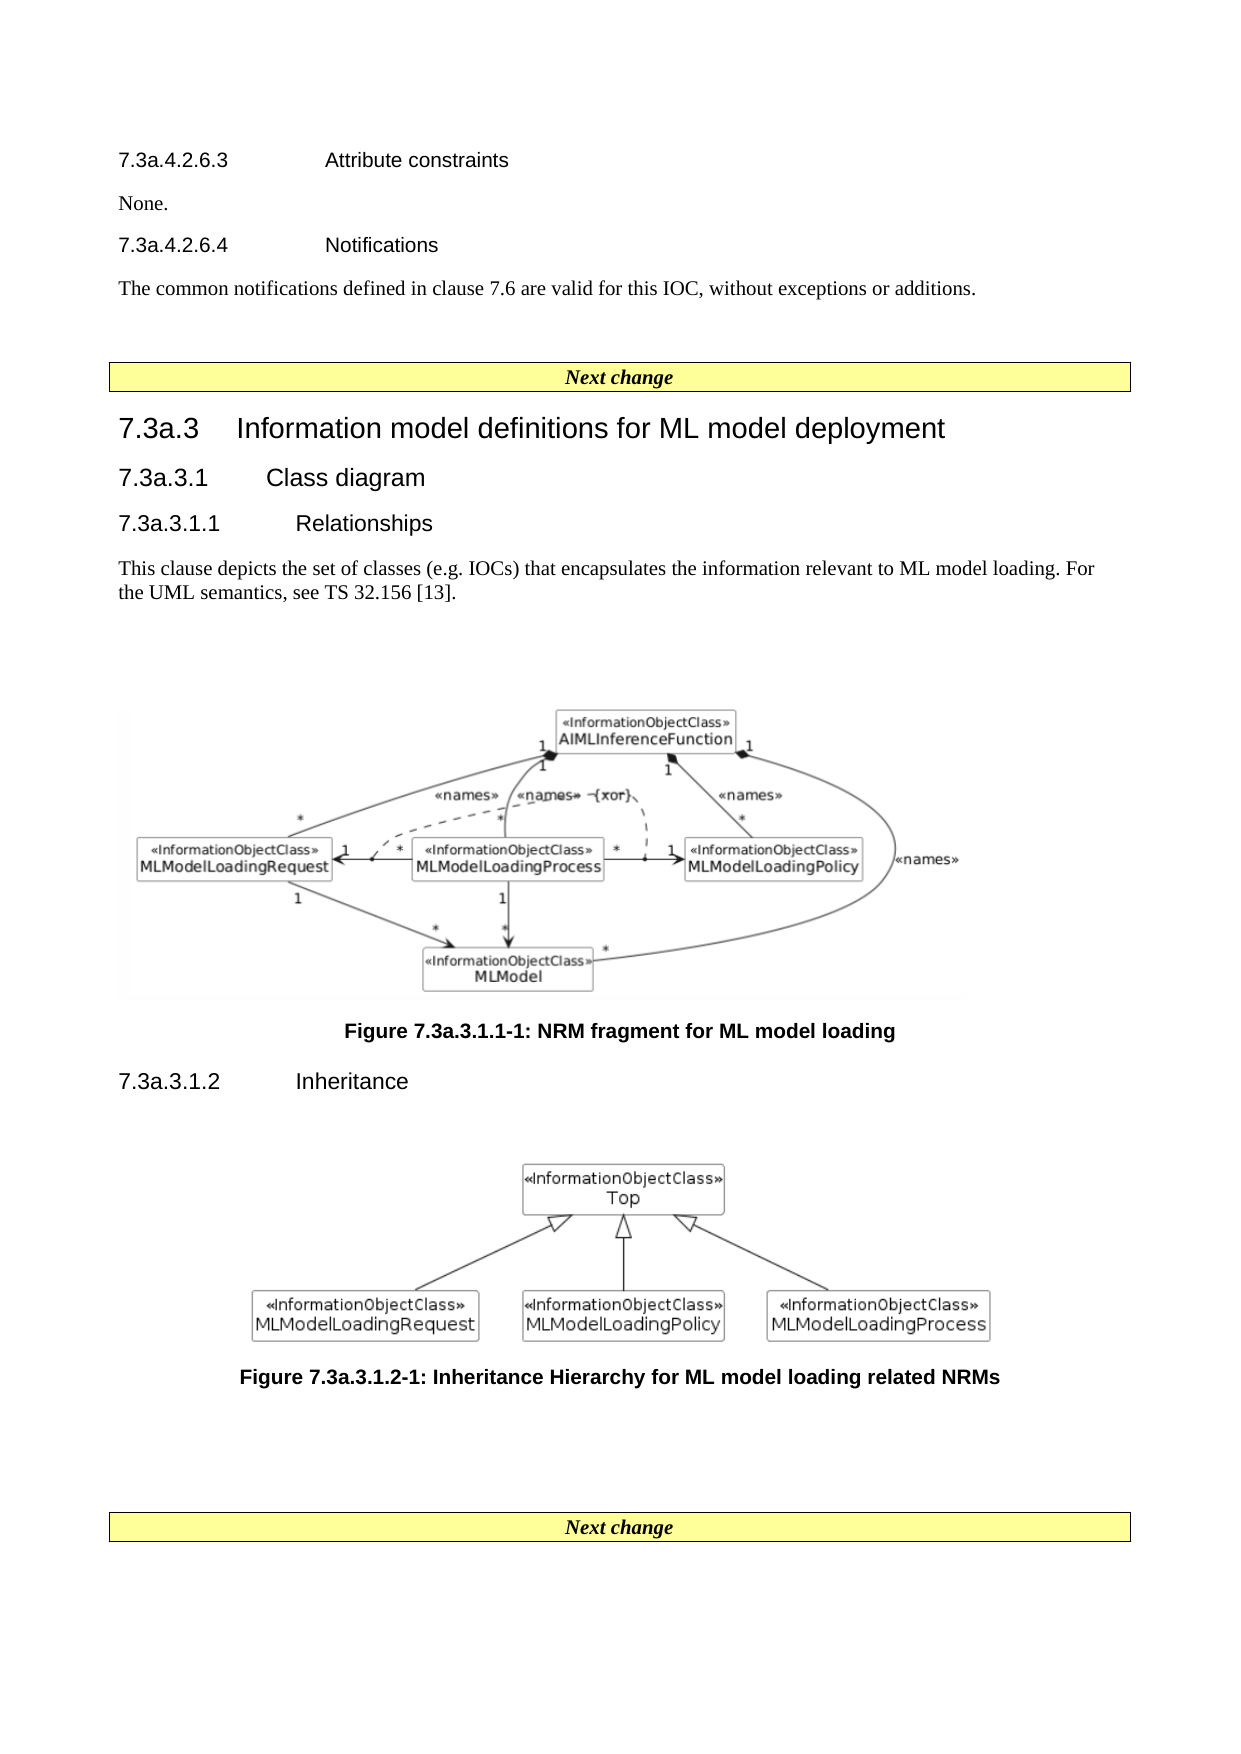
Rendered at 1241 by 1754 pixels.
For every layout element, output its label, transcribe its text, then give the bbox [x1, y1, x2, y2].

picture [118, 708, 968, 1000]
subtitle 7.3a.3 Information model definitions for ML model deployment [118, 411, 1122, 444]
text 7.3a.4.2.6.4 Notifications [118, 233, 1122, 257]
text 7.3a.4.2.6.3 Attribute constraints [118, 148, 1122, 172]
text This clause depicts the set of classes (e.g. IOCs) that encapsulates the information relevant to ML model loading. For the UML semantics, see TS 32.156 [13]. [118, 556, 1122, 604]
text Next change [110, 363, 1130, 391]
subtitle 7.3a.3.1.1 Relationships [118, 510, 1122, 537]
text None. [118, 190, 1122, 214]
text Figure 7.3a.3.1.2-1: Inheritance Hierarchy for ML model loading related NRMs [118, 1365, 1122, 1389]
text Figure 7.3a.3.1.1-1: NRM fragment for ML model loading [118, 1019, 1122, 1043]
text The common notifications defined in clause 7.6 are valid for this IOC, without exceptions or additions. [118, 276, 1122, 300]
subtitle 7.3a.3.1 Class diagram [118, 463, 1122, 492]
picture [243, 1155, 997, 1347]
text 7.3a.3.1.2 Inheritance [118, 1068, 1122, 1094]
text Next change [110, 1513, 1130, 1541]
